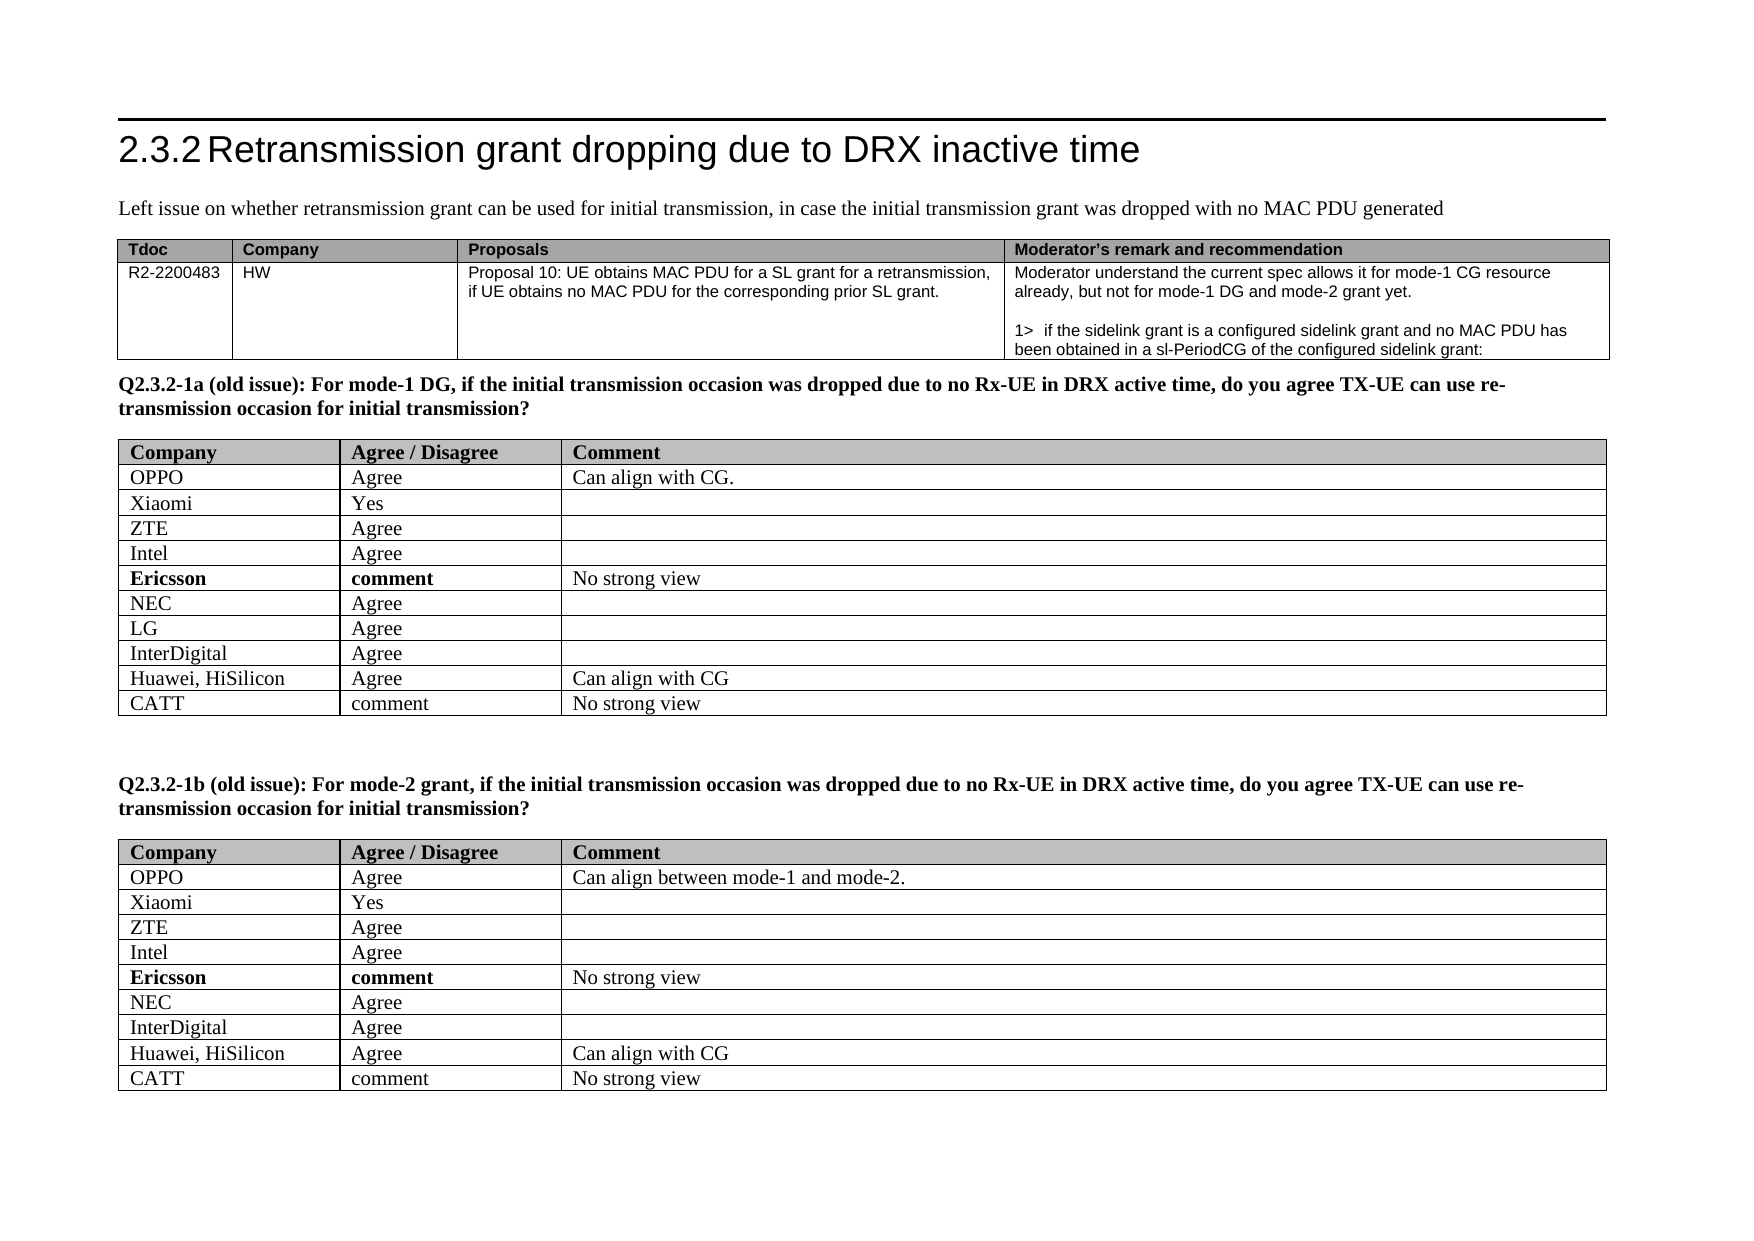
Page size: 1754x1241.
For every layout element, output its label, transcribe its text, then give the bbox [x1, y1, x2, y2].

table_header Agree / Disagree [341, 840, 561, 864]
table_cell [562, 915, 1606, 939]
table_cell [562, 616, 1606, 640]
table_cell Moderator understand the current spec allows it for mode-1 CG resource already, but not for mode-1 DG and mode-2 grant yet. 1> if the sidelink grant is a configured sidelink grant and no MAC PDU has been obtained in a sl-PeriodCG of the configured sidelink grant: [1005, 263, 1609, 359]
table_header Company [233, 240, 457, 262]
table_cell Agree [341, 915, 561, 939]
table_cell [119, 990, 339, 1014]
table_cell HW [233, 263, 457, 359]
table_cell [341, 566, 561, 590]
table_cell Xiaomi [119, 490, 339, 514]
table_cell [562, 965, 1606, 989]
table_cell Proposal 10: UE obtains MAC PDU for a SL grant for a retransmission, if UE obtains no MAC PDU for the corresponding prior SL grant. [458, 263, 1004, 359]
table_cell [119, 1066, 339, 1089]
table_cell Intel [119, 940, 339, 964]
table_header Proposals [458, 240, 1004, 262]
table_cell [562, 641, 1606, 665]
table_cell [341, 641, 561, 665]
table_cell [562, 1015, 1606, 1039]
table_cell Agree [341, 940, 561, 964]
table_cell [562, 890, 1606, 914]
table_header Moderator’s remark and recommendation [1005, 240, 1609, 262]
table_cell [119, 666, 339, 690]
table_cell [562, 591, 1606, 615]
table_cell [341, 965, 561, 989]
table_cell [119, 641, 339, 665]
table_header Agree / Disagree [341, 440, 561, 464]
table_cell [562, 541, 1606, 565]
table_cell OPPO [119, 865, 339, 889]
table_cell [119, 965, 339, 989]
table_cell Agree [341, 865, 561, 889]
table_header Tdoc [118, 240, 232, 262]
table_cell [562, 666, 1606, 690]
table_cell [341, 691, 561, 715]
table_cell [341, 990, 561, 1014]
table_cell Can align with CG. [562, 465, 1606, 489]
table_header Company [119, 840, 339, 864]
table_header Comment [562, 440, 1606, 464]
table_header Company [119, 440, 339, 464]
table_cell [562, 490, 1606, 514]
table_cell [119, 566, 339, 590]
text Q2.3.2-1a (old issue): For mode-1 DG, if the initial transmission occasion was dropped due to no Rx-UE in DRX active time, do you agree TX-UE can use re-transmission occasion for initial transmission? [118, 372, 1606, 420]
table_cell [562, 990, 1606, 1014]
table_cell [341, 1015, 561, 1039]
table_cell OPPO [119, 465, 339, 489]
table_cell [562, 516, 1606, 539]
table_cell ZTE [119, 516, 339, 539]
table_cell [562, 1040, 1606, 1064]
table_cell [119, 1040, 339, 1064]
table_cell [119, 1015, 339, 1039]
table_cell [119, 691, 339, 715]
table_cell Xiaomi [119, 890, 339, 914]
table_cell [562, 566, 1606, 590]
table_cell Can align between mode-1 and mode-2. [562, 865, 1606, 889]
table_cell [562, 1066, 1606, 1089]
table_cell Intel [119, 541, 339, 565]
subtitle Retransmission grant dropping due to DRX inactive time [118, 121, 1606, 171]
table_cell Agree [341, 465, 561, 489]
table_cell [119, 591, 339, 615]
table_cell [341, 616, 561, 640]
table_cell [341, 1040, 561, 1064]
table_cell Yes [341, 490, 561, 514]
table_cell ZTE [119, 915, 339, 939]
table_cell R2-2200483 [118, 263, 232, 359]
text Left issue on whether retransmission grant can be used for initial transmission, in case the initial transmission grant was dropped with no MAC PDU generated [118, 196, 1606, 220]
text Q2.3.2-1b (old issue): For mode-2 grant, if the initial transmission occasion was dropped due to no Rx-UE in DRX active time, do you agree TX-UE can use re-transmission occasion for initial transmission? [118, 772, 1606, 820]
table_cell Agree [341, 516, 561, 539]
table_cell Yes [341, 890, 561, 914]
table_cell [341, 666, 561, 690]
table_header Comment [562, 840, 1606, 864]
table_cell [562, 691, 1606, 715]
table_cell [341, 591, 561, 615]
table_cell [562, 940, 1606, 964]
table_cell [341, 1066, 561, 1089]
table_cell Agree [341, 541, 561, 565]
table_cell [119, 616, 339, 640]
